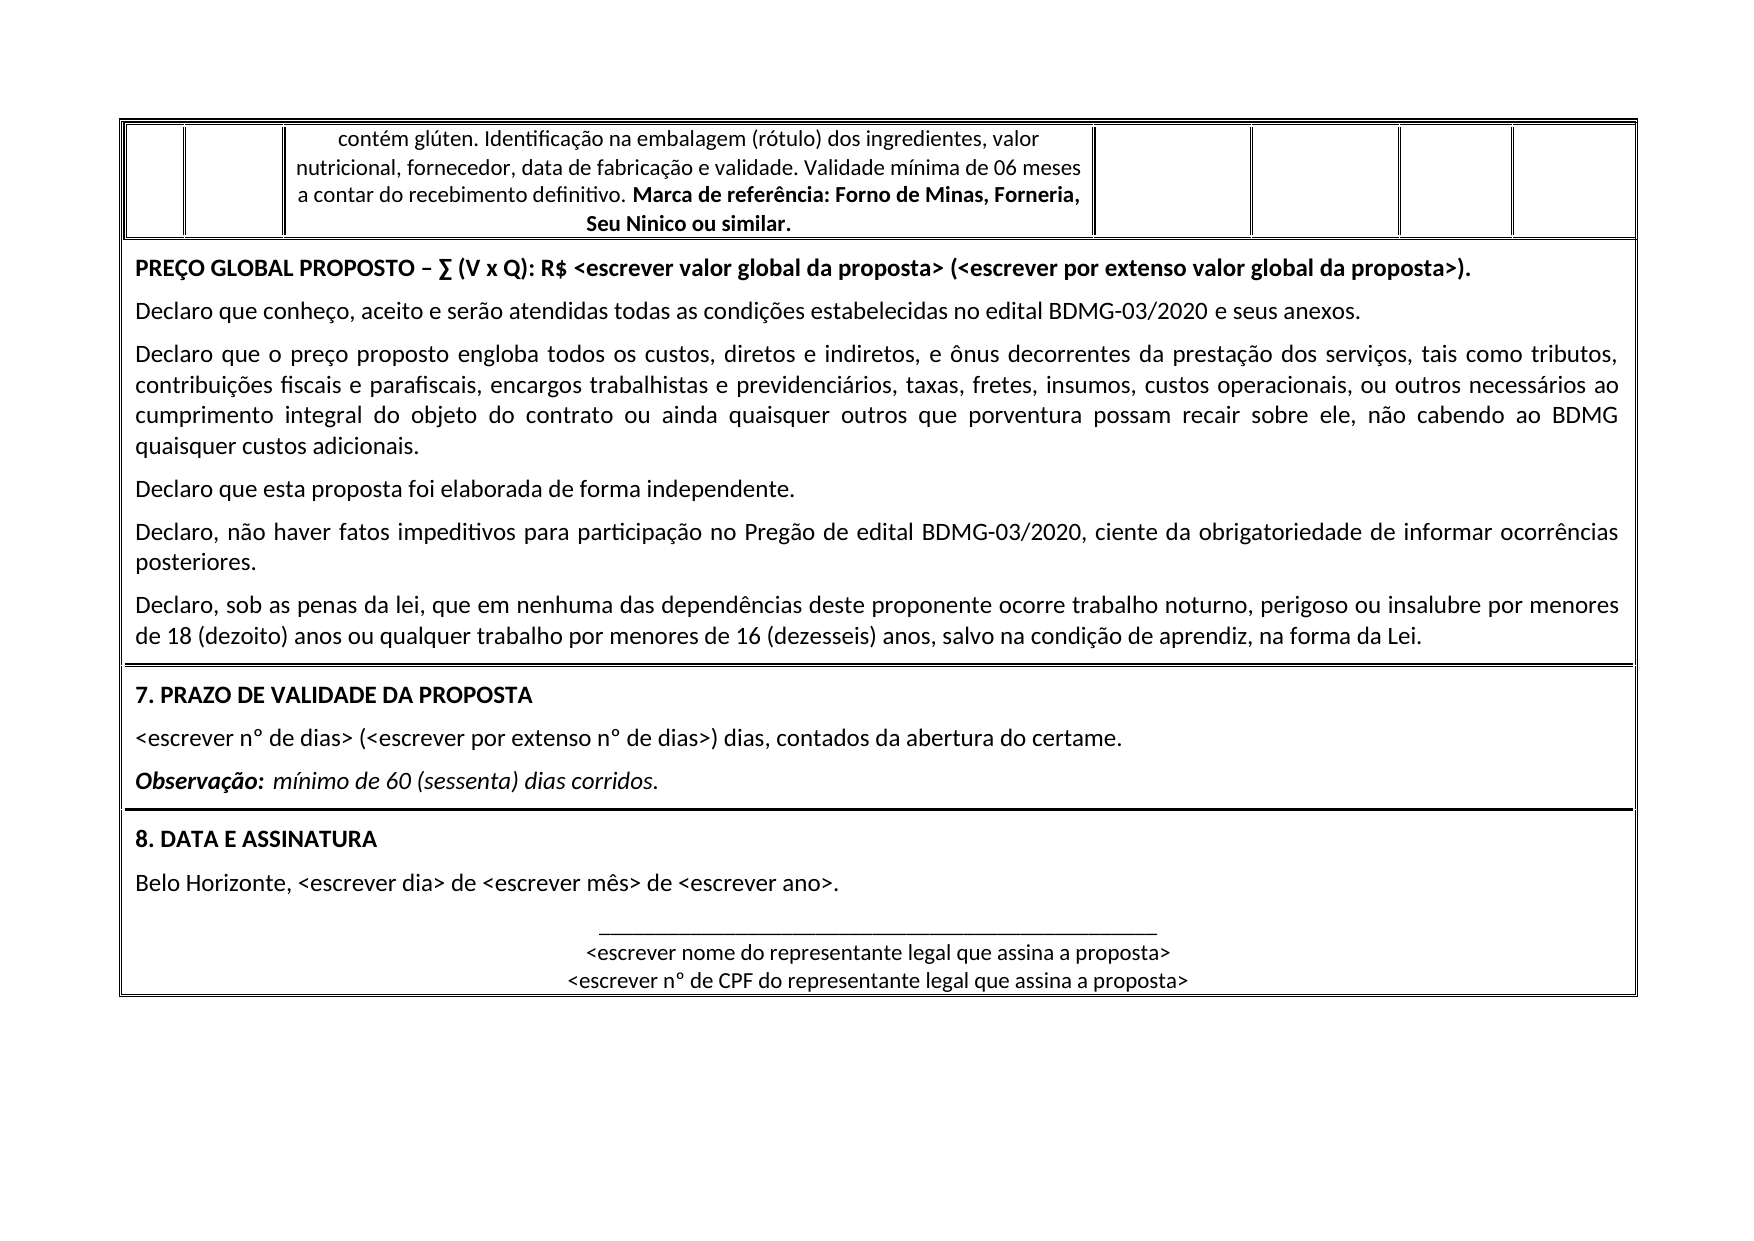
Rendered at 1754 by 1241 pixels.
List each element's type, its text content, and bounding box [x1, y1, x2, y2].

table_cell 7. PRAZO DE VALIDADE DA PROPOSTA <escrever nº de dias> (<escrever por extenso nº de dias>) dias, contados da abertura do certame. Observação: mínimo de 60 (sessenta) dias corridos. [122, 663, 1635, 808]
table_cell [122, 122, 1635, 663]
table_cell 8. DATA E ASSINATURA Belo Horizonte, <escrever dia> de <escrever mês> de <escrever ano>. _________________________________________________ <escrever nome do representante legal que assina a proposta> <escrever nº de CPF do representante legal que assina a proposta> [120, 808, 1636, 994]
